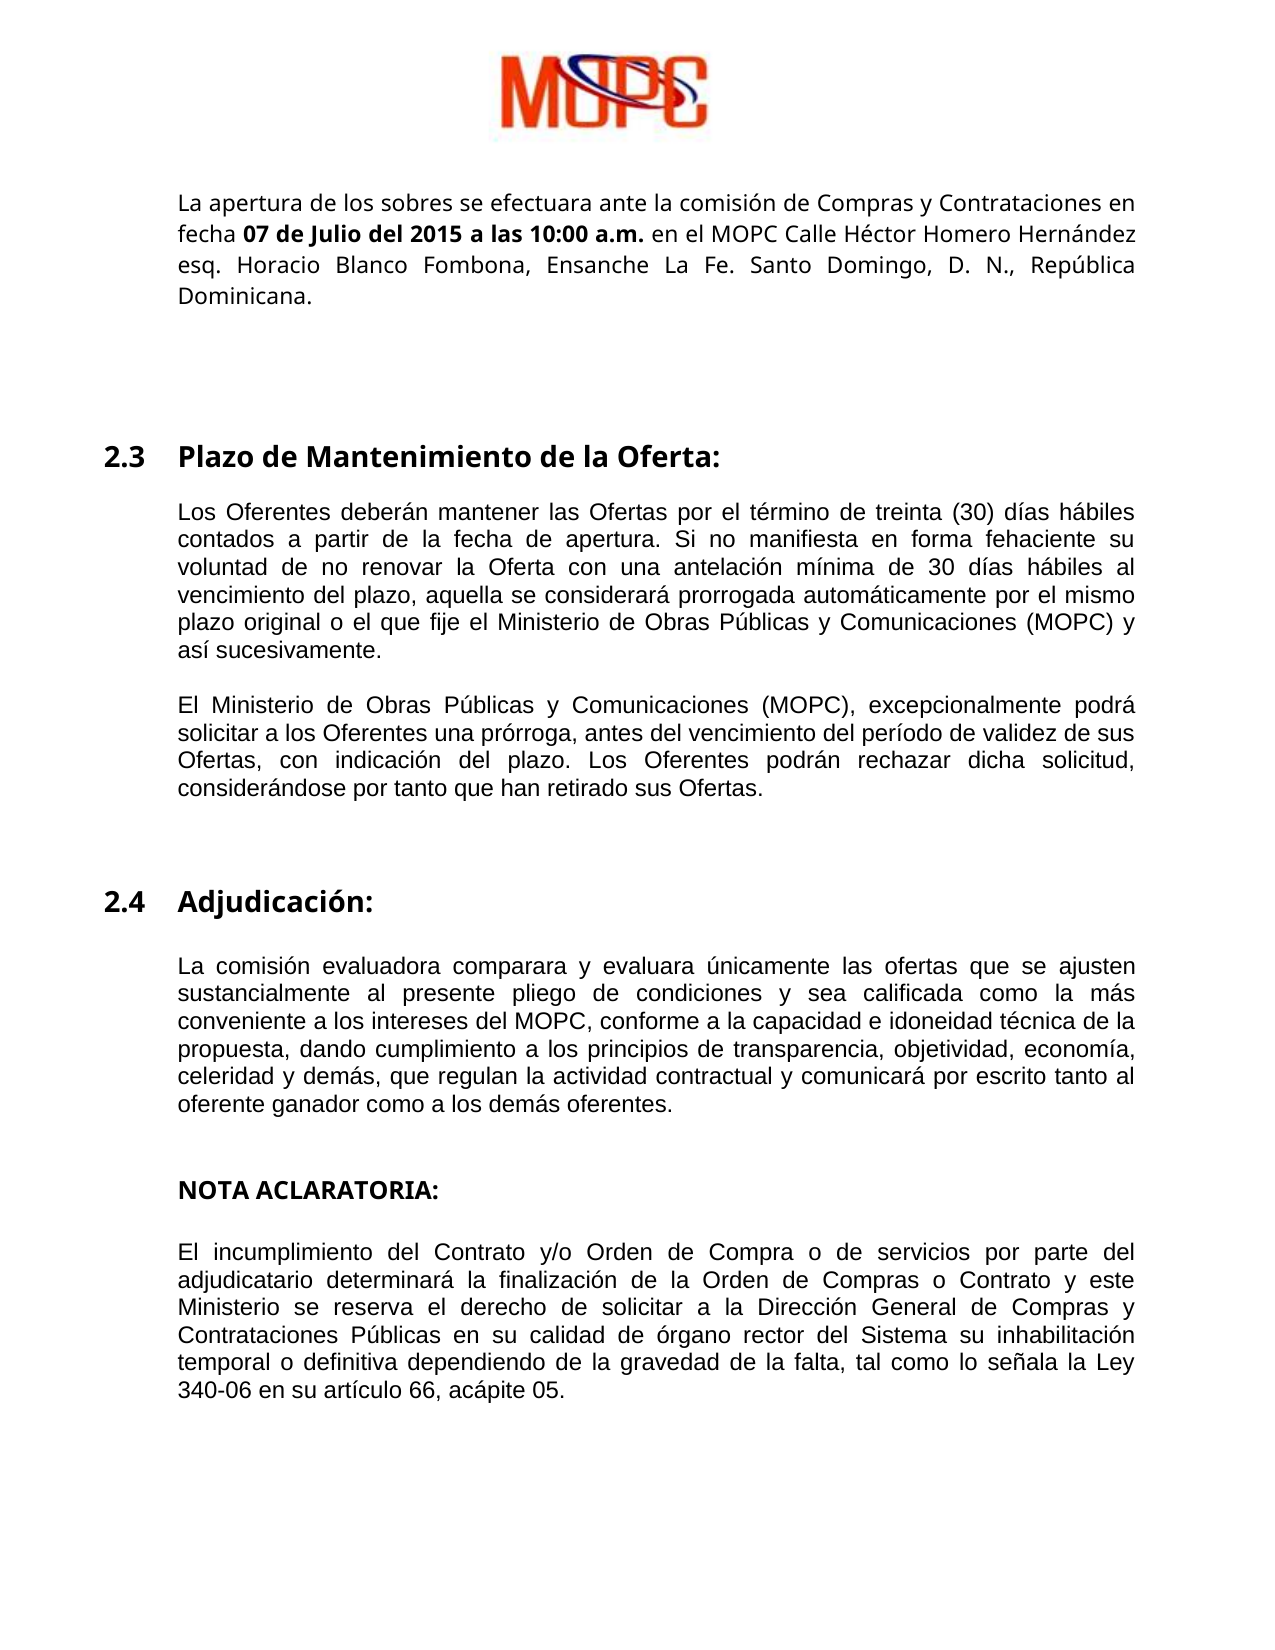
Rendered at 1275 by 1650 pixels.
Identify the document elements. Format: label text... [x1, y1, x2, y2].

text El incumplimiento del Contrato y/o Orden de Compra o de servicios por parte del adjudicatario determinará la finalización de la Orden de Compras o Contrato y este Ministerio se reserva el derecho de solicitar a la Dirección General de Compras y Contrataciones Públicas en su calidad de órgano rector del Sistema su inhabilitación temporal o definitiva dependiendo de la gravedad de la falta, tal como lo señala la Ley 340-06 en su artículo 66, acápite 05. [177, 1238, 1137, 1403]
text Los Oferentes deberán mantener las Ofertas por el término de treinta (30) días hábiles contados a partir de la fecha de apertura. Si no manifiesta en forma fehaciente su voluntad de no renovar la Oferta con una antelación mínima de 30 días hábiles al vencimiento del plazo, aquella se considerará prorrogada automáticamente por el mismo plazo original o el que fije el Ministerio de Obras Públicas y Comunicaciones (MOPC) y así sucesivamente. [177, 498, 1137, 663]
text La comisión evaluadora comparara y evaluara únicamente las ofertas que se ajusten sustancialmente al presente pliego de condiciones y sea calificada como la más conveniente a los intereses del MOPC, conforme a la capacidad e idoneidad técnica de la propuesta, dando cumplimiento a los principios de transparencia, objetividad, economía, celeridad y demás, que regulan la actividad contractual y comunicará por escrito tanto al oferente ganador como a los demás oferentes. [177, 952, 1137, 1117]
text El Ministerio de Obras Públicas y Comunicaciones (MOPC), excepcionalmente podrá solicitar a los Oferentes una prórroga, antes del vencimiento del período de validez de sus Ofertas, con indicación del plazo. Los Oferentes podrán rechazar dicha solicitud, considerándose por tanto que han retirado sus Ofertas. [177, 691, 1137, 801]
text NOTA ACLARATORIA: [177, 1173, 1137, 1207]
list Plazo de Mantenimiento de la Oferta: [103, 437, 1137, 476]
text La apertura de los sobres se efectuara ante la comisión de Compras y Contrataciones en fecha 07 de Julio del 2015 a las 10:00 a.m. en el MOPC Calle Héctor Homero Hernández esq. Horacio Blanco Fombona, Ensanche La Fe. Santo Domingo, D. N., República Dominicana. [177, 187, 1137, 312]
picture [488, 29, 752, 187]
list Adjudicación: [103, 881, 1137, 921]
